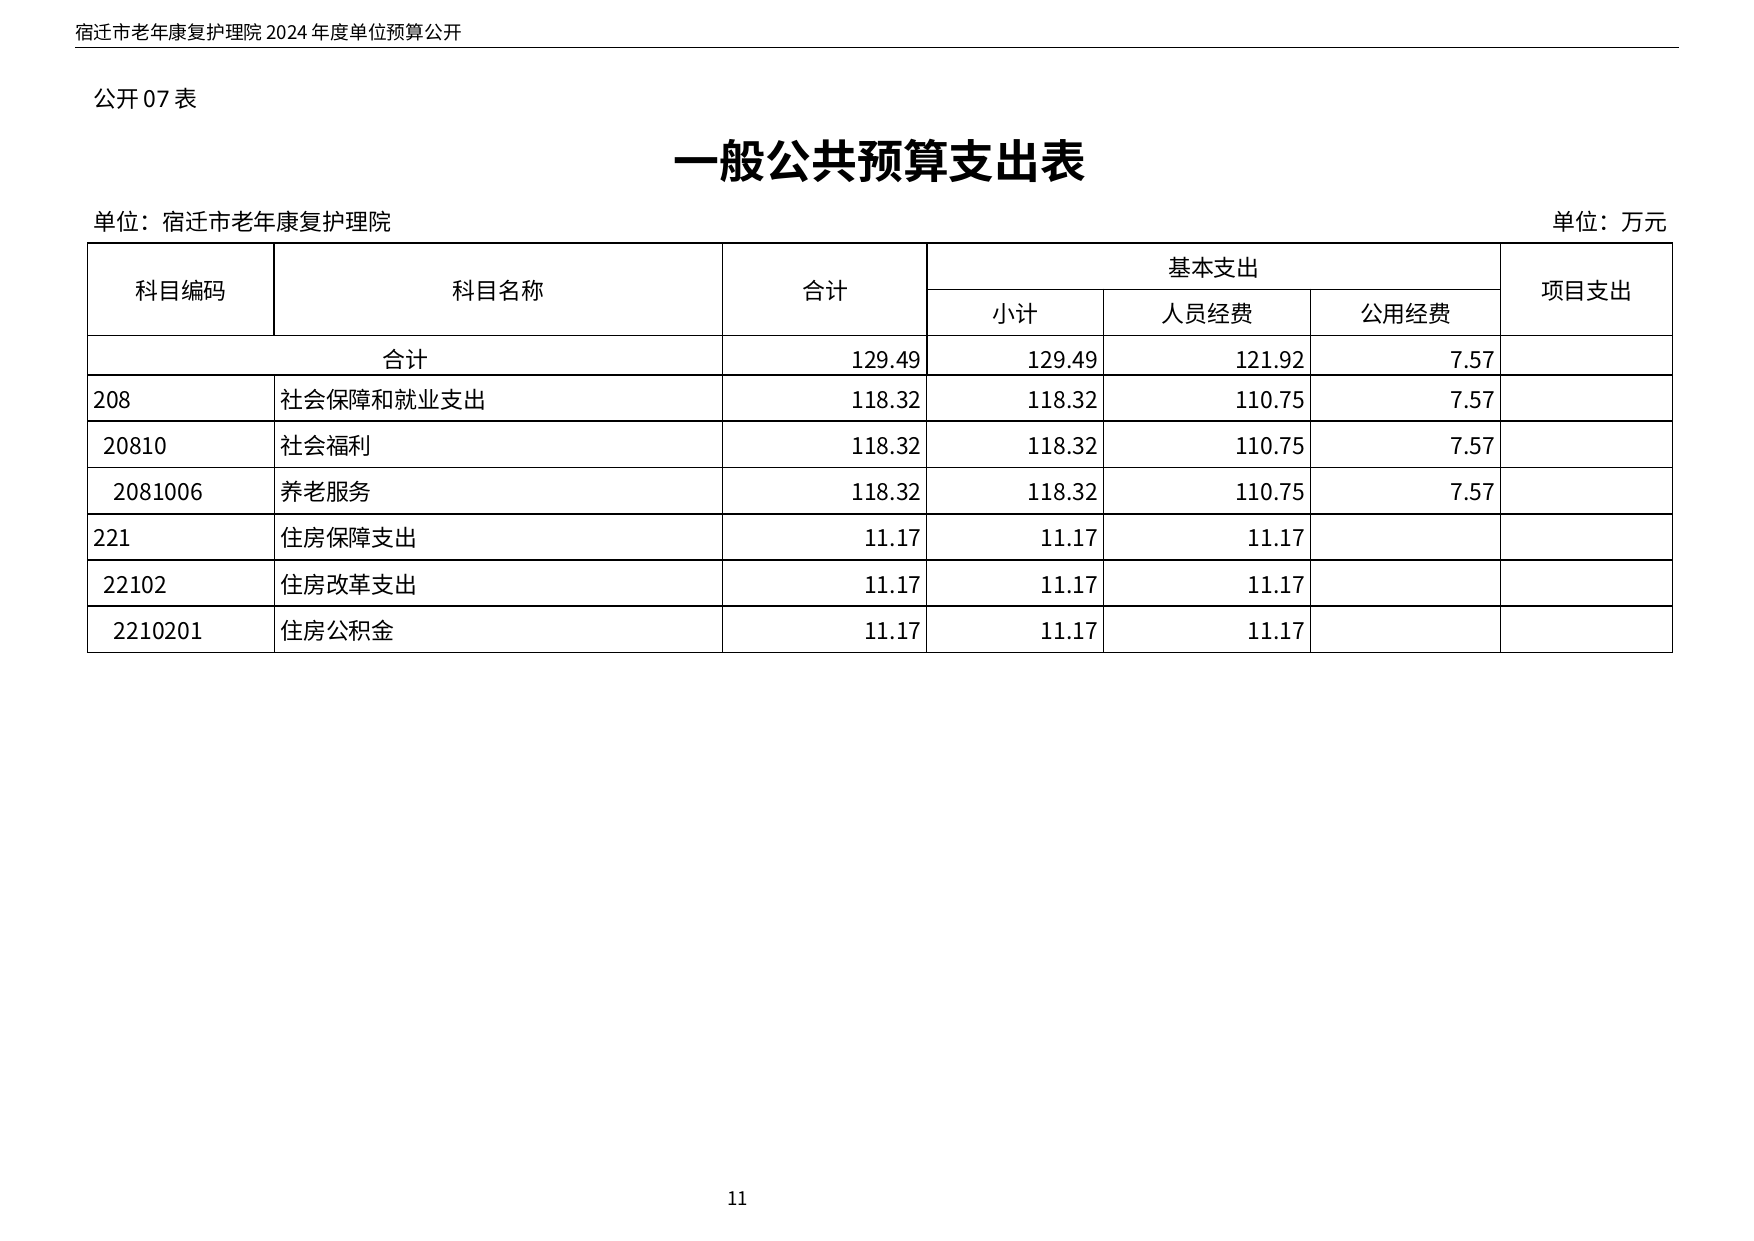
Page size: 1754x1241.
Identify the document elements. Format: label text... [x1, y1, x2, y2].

table_cell 118.32 [723, 422, 926, 467]
table_cell [1501, 376, 1672, 420]
table_cell [1501, 607, 1672, 652]
table_cell 住房改革支出 [275, 561, 722, 605]
table_cell 110.75 [1104, 468, 1310, 513]
table_cell 110.75 [1104, 422, 1310, 467]
table_cell 11.17 [723, 607, 926, 652]
table_cell 合计 [723, 244, 926, 335]
table_cell 208 [88, 376, 274, 420]
table_cell 2210201 [88, 607, 274, 652]
table_cell 129.49 [928, 336, 1103, 374]
table_cell 7.57 [1311, 422, 1500, 467]
table_cell 合计 [88, 336, 722, 374]
table_cell 科目名称 [275, 244, 722, 335]
table_cell [1311, 515, 1500, 559]
table_cell 11.17 [1104, 607, 1310, 652]
table_cell 住房保障支出 [275, 515, 722, 559]
table_cell 人员经费 [1104, 290, 1310, 335]
table_cell 118.32 [927, 376, 1103, 420]
table_cell 11.17 [723, 561, 926, 605]
table_cell [1501, 336, 1672, 374]
table_cell 公用经费 [1311, 290, 1500, 335]
table_cell 科目编码 [88, 244, 273, 335]
table_cell 项目支出 [1501, 244, 1672, 335]
table_cell [1311, 607, 1500, 652]
table_cell 129.49 [723, 336, 926, 374]
table_cell 基本支出 [928, 244, 1500, 288]
table_cell 110.75 [1104, 376, 1310, 420]
table_cell 7.57 [1311, 468, 1500, 513]
table_cell 221 [88, 515, 274, 559]
table_cell [1501, 468, 1672, 513]
table_header 公开07表 [88, 75, 1672, 120]
table_cell 单位：宿迁市老年康复护理院 [88, 198, 1501, 242]
table_cell [1501, 422, 1672, 467]
table_cell [1501, 561, 1672, 605]
table_cell 118.32 [927, 422, 1103, 467]
table_cell 小计 [928, 290, 1103, 335]
table_cell 单位：万元 [1501, 198, 1672, 242]
table_cell 118.32 [723, 468, 926, 513]
table_cell 11.17 [927, 561, 1103, 605]
table_cell 7.57 [1311, 376, 1500, 420]
table_cell 118.32 [927, 468, 1103, 513]
table_cell [1311, 561, 1500, 605]
table_cell 11.17 [723, 515, 926, 559]
table_cell 养老服务 [275, 468, 722, 513]
table_cell 20810 [88, 422, 274, 467]
table_cell 11.17 [1104, 515, 1310, 559]
table_cell 社会保障和就业支出 [275, 376, 722, 420]
table_cell 2081006 [88, 468, 274, 513]
table_cell 118.32 [723, 376, 926, 420]
table_cell [1501, 515, 1672, 559]
table_cell 22102 [88, 561, 274, 605]
table_cell 住房公积金 [275, 607, 722, 652]
table_cell 11.17 [1104, 561, 1310, 605]
table_cell 一般公共预算支出表 [88, 120, 1672, 198]
table_cell 7.57 [1311, 336, 1500, 374]
table_cell 121.92 [1104, 336, 1310, 374]
table_cell 社会福利 [275, 422, 722, 467]
table_cell 11.17 [927, 515, 1103, 559]
table_cell 11.17 [927, 607, 1103, 652]
